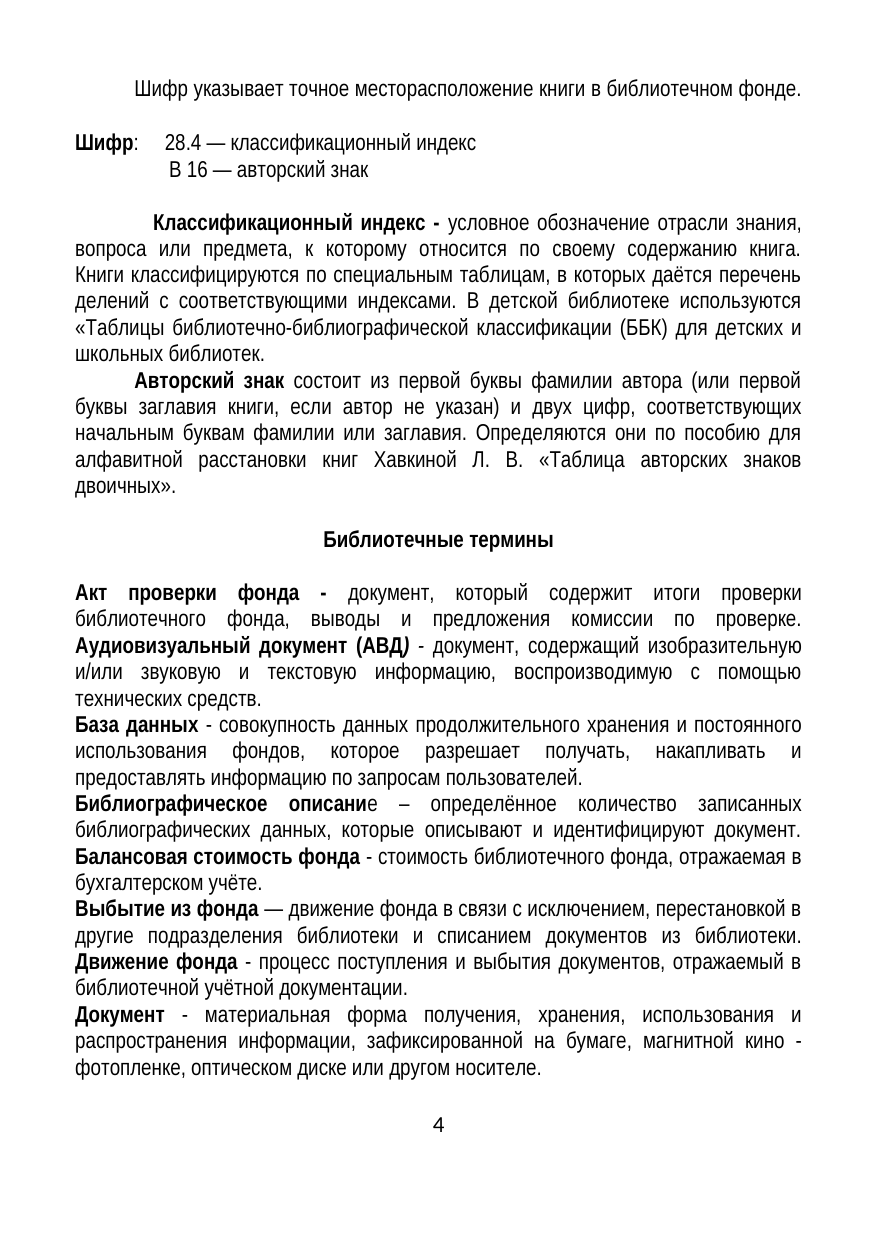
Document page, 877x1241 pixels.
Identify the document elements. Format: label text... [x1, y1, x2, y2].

text Шифр указывает точное месторасположение книги в библиотечном фонде. [75, 75, 802, 129]
text Шифр: 28.4 — классификационный индекс [75, 129, 802, 156]
text В 16 — авторский знак [75, 156, 802, 182]
text Библиографическое описание – определённое количество записанных библиографических данных, которые описывают и идентифицируют документ. Балансовая стоимость фонда - стоимость библиотечного фонда, отражаемая в бухгалтерском учёте. [75, 790, 802, 895]
text База данных - совокупность данных продолжительного хранения и постоянного использования фондов, которое разрешает получать, накапливать и предоставлять информацию по запросам пользователей. [75, 711, 802, 790]
text Документ - материальная форма получения, хранения, использования и распространения информации, зафиксированной на бумаге, магнитной кино -фотопленке, оптическом диске или другом носителе. [75, 1001, 802, 1080]
text Авторский знак состоит из первой буквы фамилии автора (или первой буквы заглавия книги, если автор не указан) и двух цифр, соответствующих начальным буквам фамилии или заглавия. Определяются они по пособию для алфавитной расстановки книг Хавкиной Л. В. «Таблица авторских знаков двоичных». [75, 367, 802, 526]
text Выбытие из фонда — движение фонда в связи с исключением, перестановкой в другие подразделения библиотеки и списанием документов из библиотеки. Движение фонда - процесс поступления и выбытия документов, отражаемый в библиотечной учётной документации. [75, 895, 802, 1001]
text Библиотечные термины [75, 526, 802, 553]
text Акт проверки фонда - документ, который содержит итоги проверки библиотечного фонда, выводы и предложения комиссии по проверке. Аудиовизуальный документ (АВД) - документ, содержащий изобразительную и/или звуковую и текстовую информацию, воспроизводимую с помощью технических средств. [75, 553, 802, 711]
text Классификационный индекс - условное обозначение отрасли знания, вопроса или предмета, к которому относится по своему содержанию книга. Книги классифицируются по специальным таблицам, в которых даётся перечень делений с соответствующими индексами. В детской библиотеке используются «Таблицы библиотечно-библиографической классификации (ББК) для детских и школьных библиотек. [75, 182, 802, 367]
